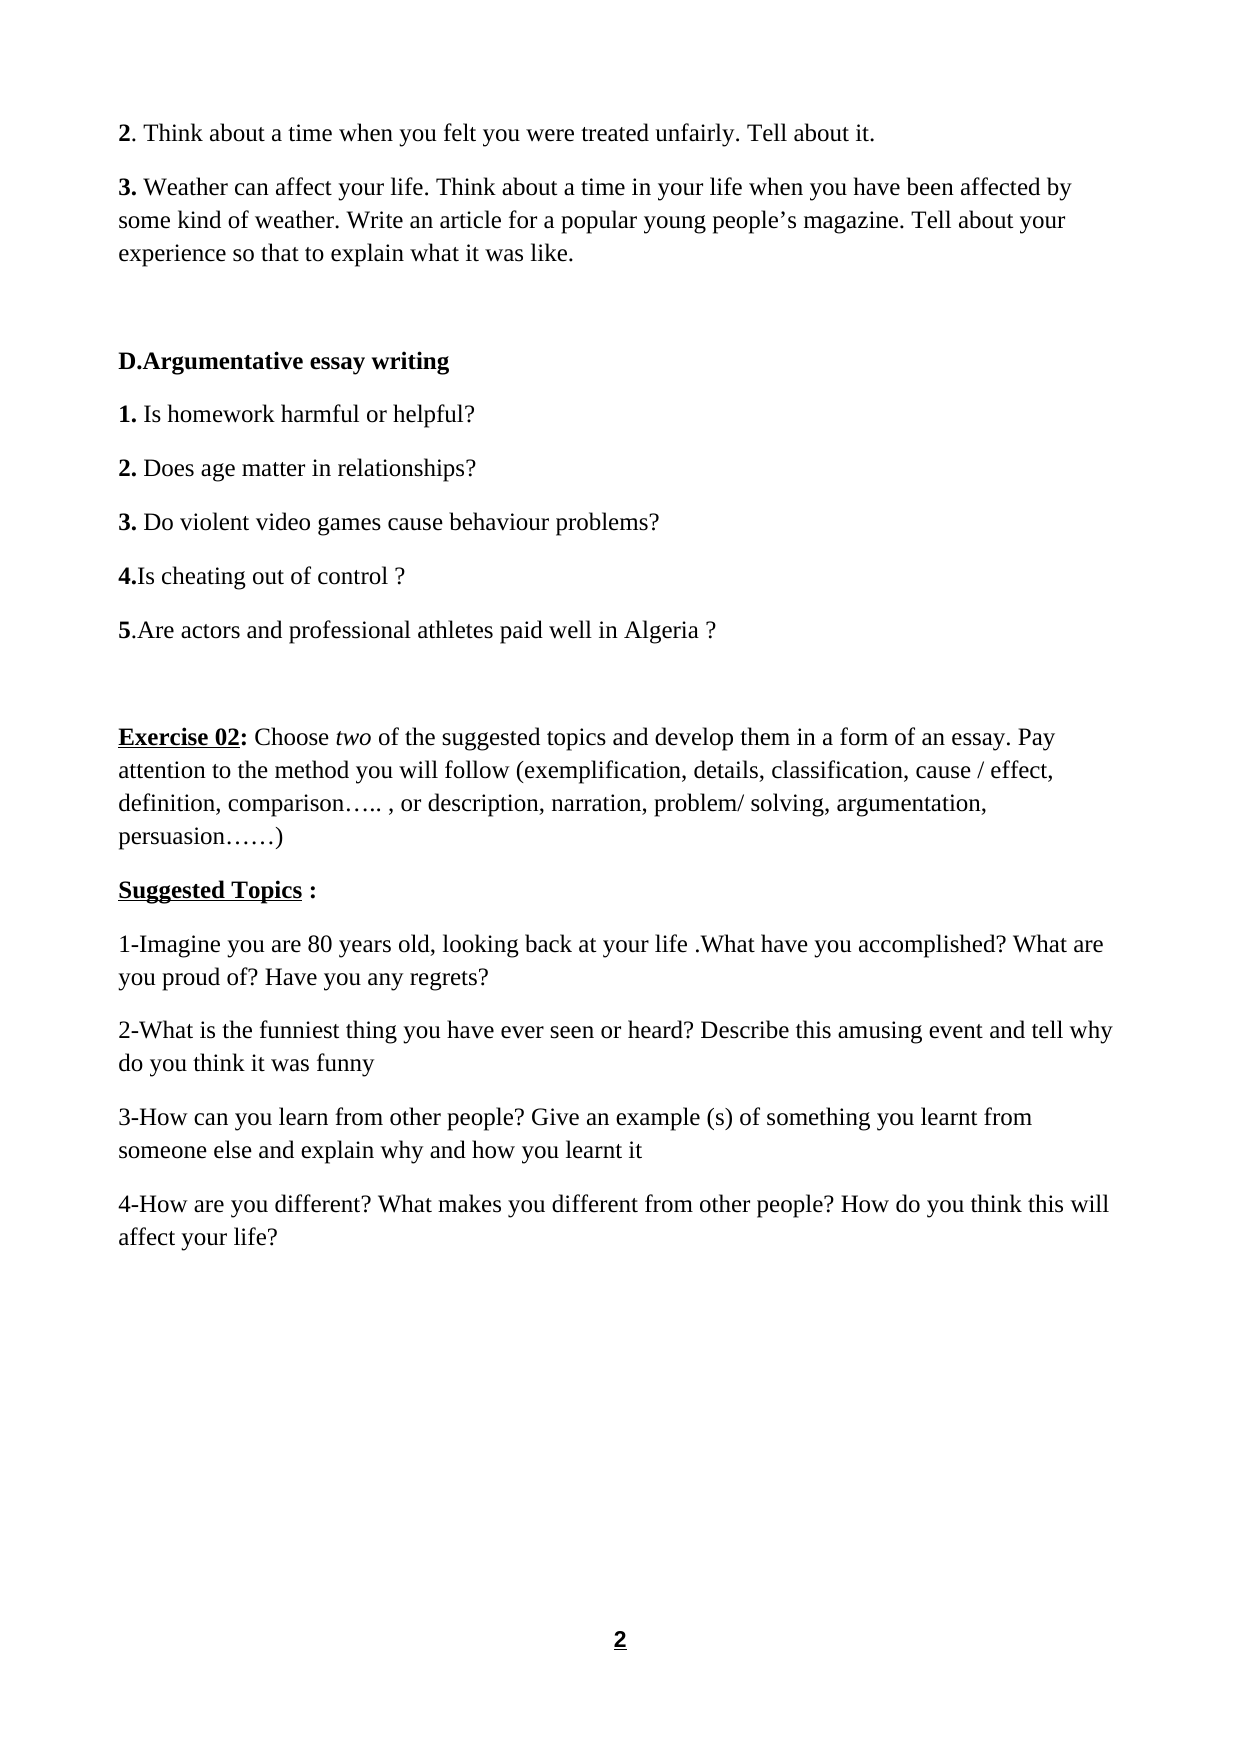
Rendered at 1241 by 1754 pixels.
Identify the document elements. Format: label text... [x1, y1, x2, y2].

text 2. Does age matter in relationships? [118, 453, 1122, 482]
text 2. Think about a time when you felt you were treated unfairly. Tell about it. [118, 118, 1122, 147]
text 3. Do violent video games cause behaviour problems? [118, 507, 1122, 536]
text 3-How can you learn from other people? Give an example (s) of something you learnt from someone else and explain why and how you learnt it [118, 1102, 1122, 1164]
text 4-How are you different? What makes you different from other people? How do you think this will affect your life? [118, 1189, 1122, 1251]
text Suggested Topics : [118, 875, 1122, 903]
text 5.Are actors and professional athletes paid well in Algeria ? [118, 615, 1122, 644]
text 1. Is homework harmful or helpful? [118, 399, 1122, 428]
text Exercise 02: Choose two of the suggested topics and develop them in a form of an essay. Pay attention to the method you will follow (exemplification, details, classification, cause / effect, definition, comparison….. , or description, narration, problem/ solving, argumentation, persuasion……) [118, 722, 1122, 850]
text 3. Weather can affect your life. Think about a time in your life when you have been affected by some kind of weather. Write an article for a popular young people’s magazine. Tell about your experience so that to explain what it was like. [118, 172, 1122, 267]
text D.Argumentative essay writing [118, 346, 1122, 374]
text 2-What is the funniest thing you have ever seen or heard? Describe this amusing event and tell why do you think it was funny [118, 1016, 1122, 1077]
text 1-Imagine you are 80 years old, looking back at your life .What have you accomplished? What are you proud of? Have you any regrets? [118, 929, 1122, 990]
text 4.Is cheating out of control ? [118, 561, 1122, 590]
